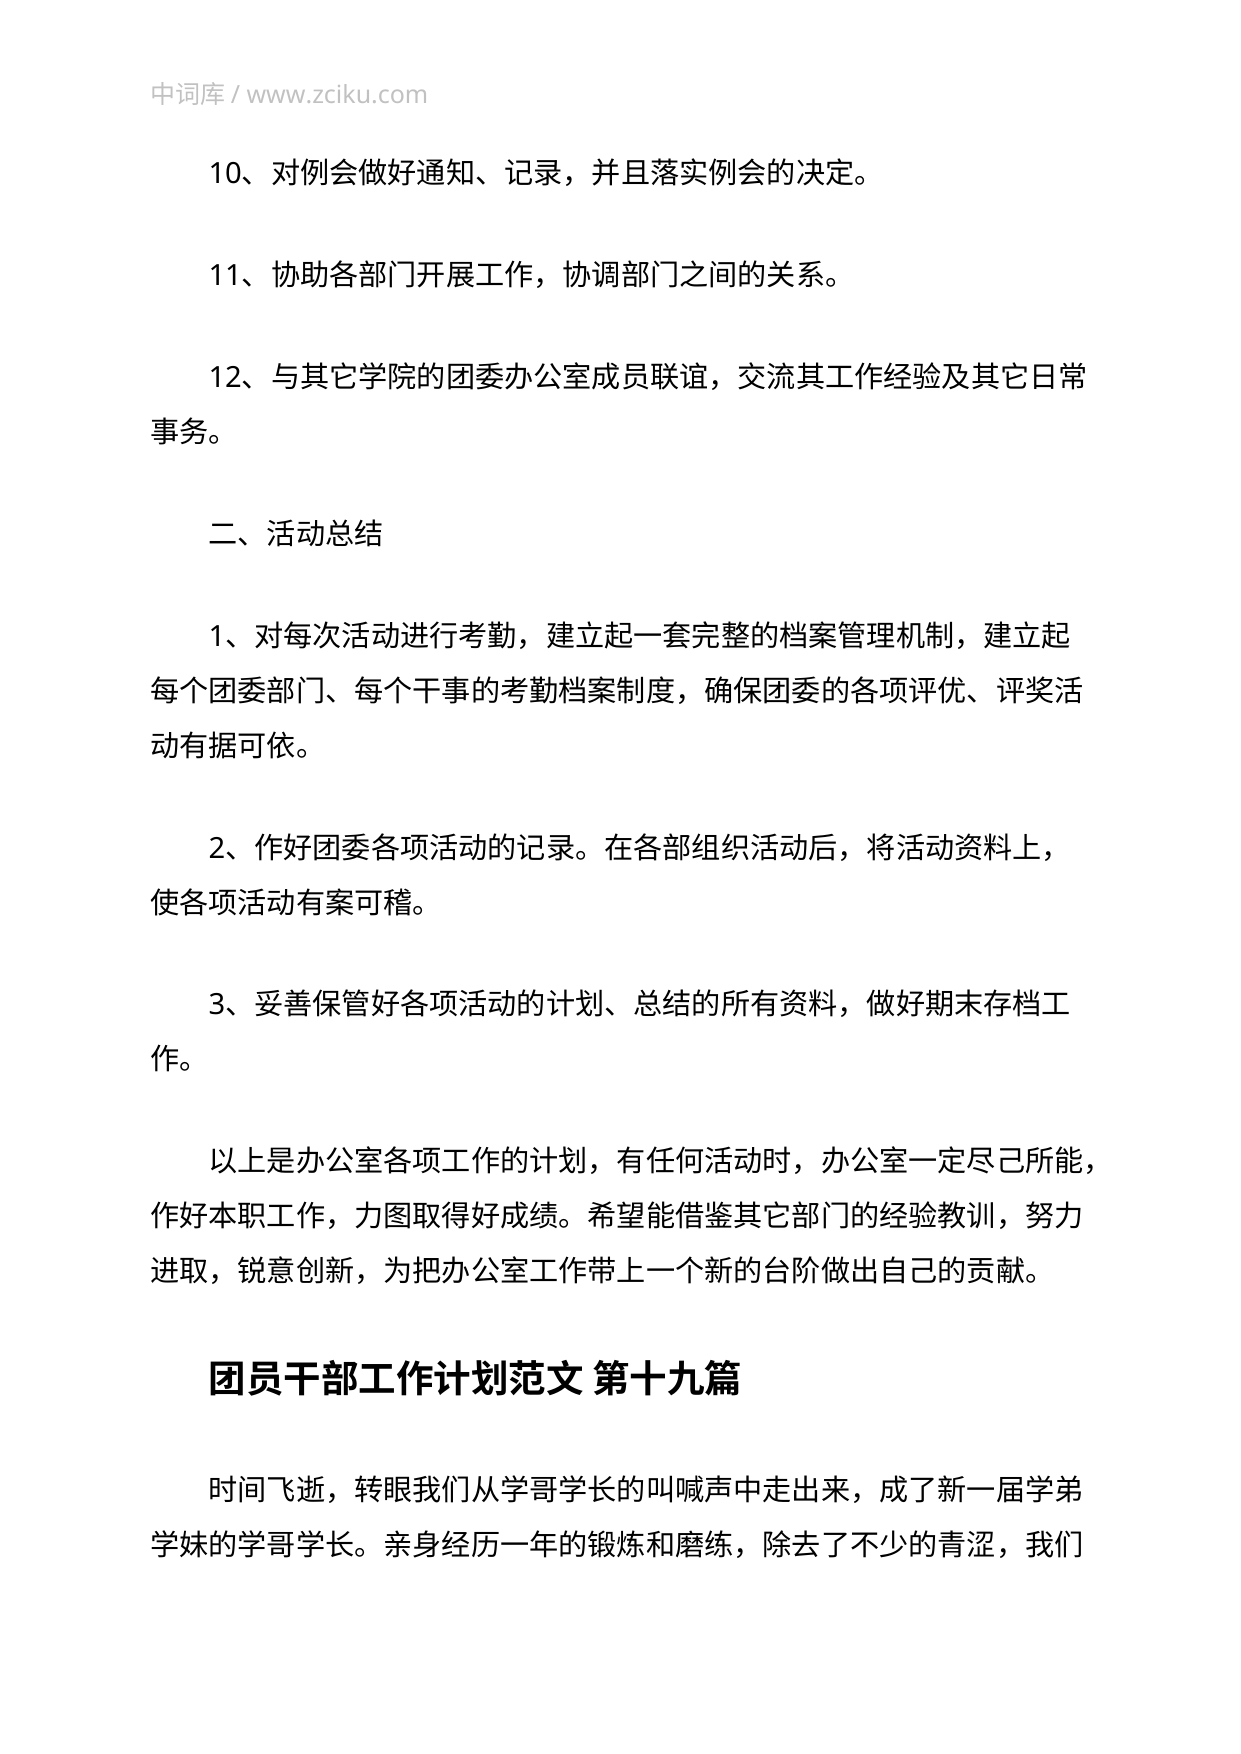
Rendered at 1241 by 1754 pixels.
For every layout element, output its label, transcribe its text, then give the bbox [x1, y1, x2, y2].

text 以上是办公室各项工作的计划，有任何活动时，办公室一定尽己所能，作好本职工作，力图取得好成绩。希望能借鉴其它部门的经验教训，努力进取，锐意创新，为把办公室工作带上一个新的台阶做出自己的贡献。 [150, 1138, 1090, 1290]
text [150, 1467, 1090, 1564]
text 3、妥善保管好各项活动的计划、总结的所有资料，做好期末存档工作。 [150, 981, 1090, 1078]
text 1、对每次活动进行考勤，建立起一套完整的档案管理机制，建立起每个团委部门、每个干事的考勤档案制度，确保团委的各项评优、评奖活动有据可依。 [150, 612, 1090, 765]
text 团员干部工作计划范文 第十九篇 [150, 1349, 1090, 1403]
text 10、对例会做好通知、记录，并且落实例会的决定。 [150, 150, 1090, 192]
text 2、作好团委各项活动的记录。在各部组织活动后，将活动资料上，使各项活动有案可稽。 [150, 824, 1090, 921]
text 12、与其它学院的团委办公室成员联谊，交流其工作经验及其它日常事务。 [150, 354, 1090, 451]
text 二、活动总结 [150, 511, 1090, 553]
text 11、协助各部门开展工作，协调部门之间的关系。 [150, 252, 1090, 294]
